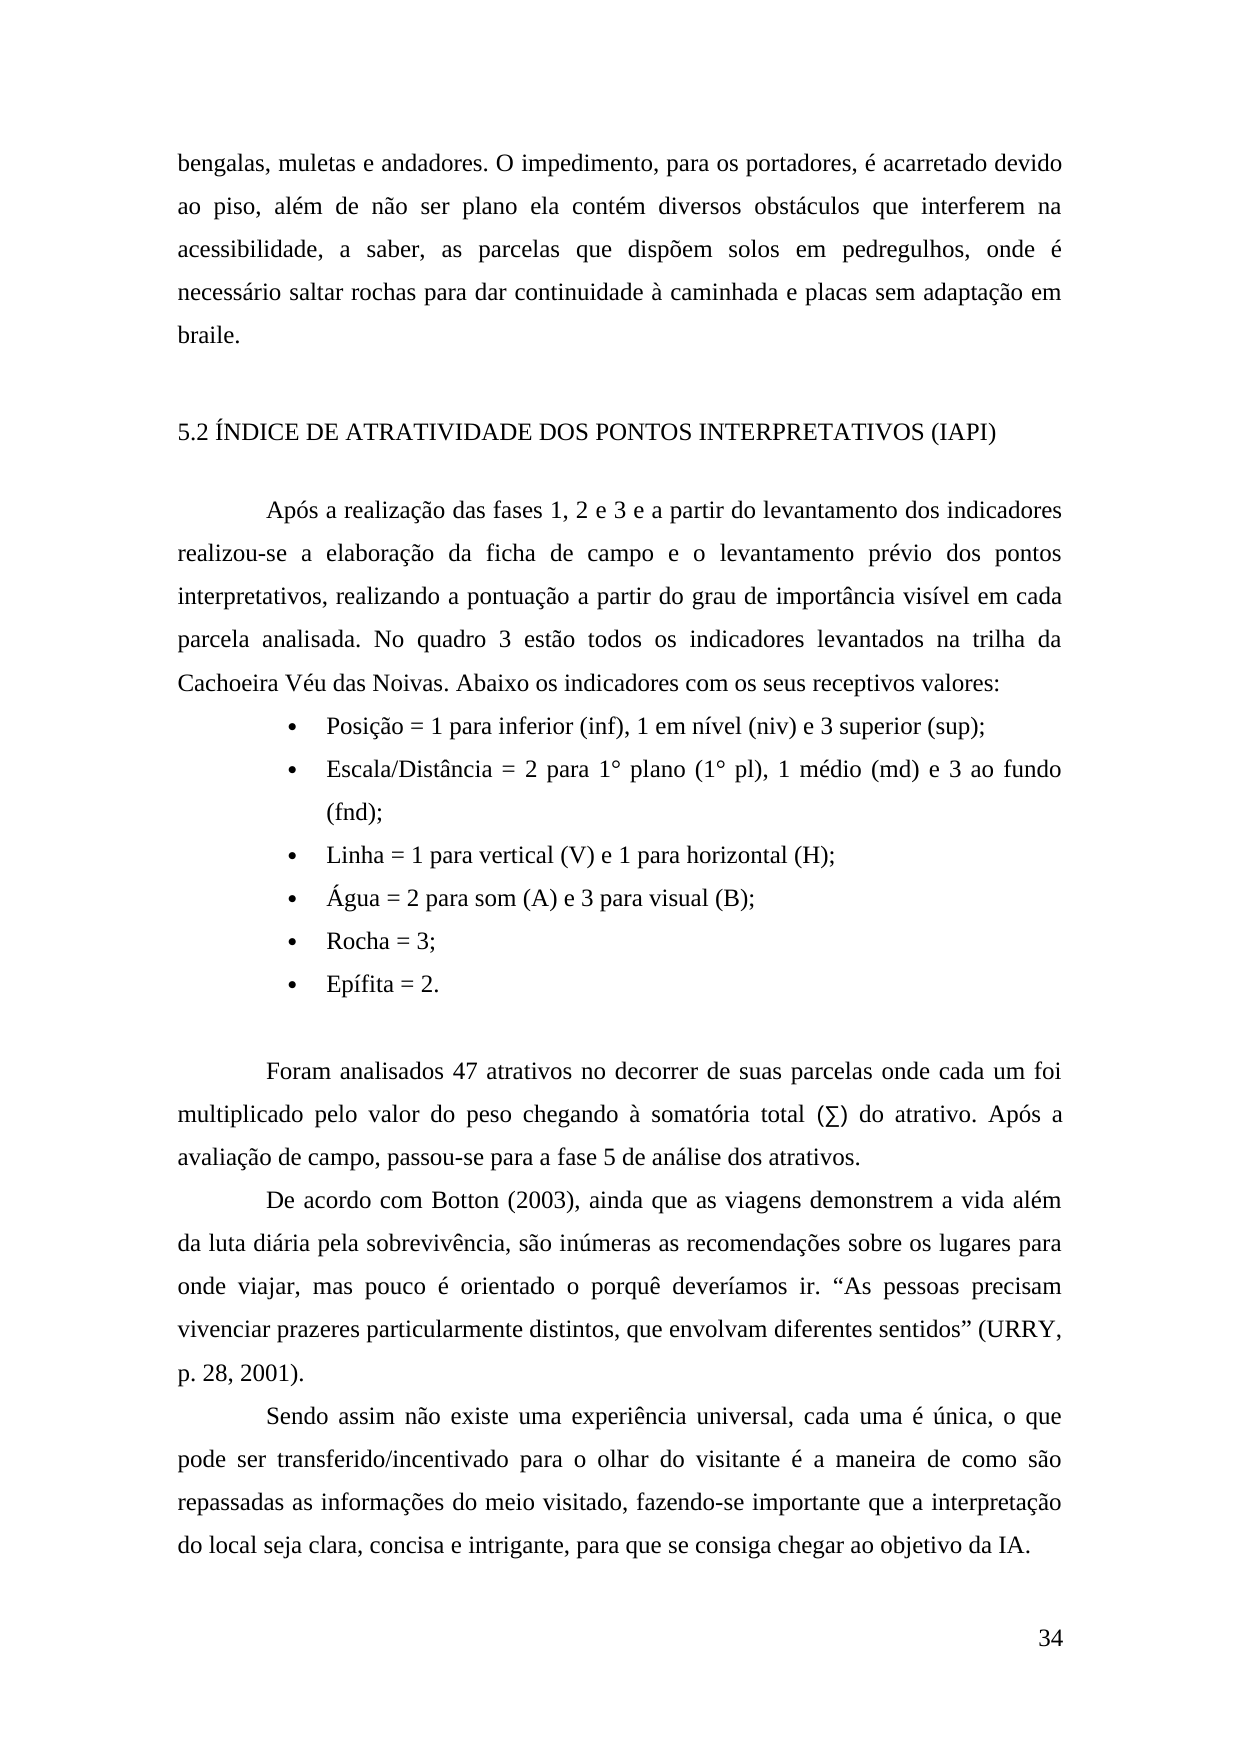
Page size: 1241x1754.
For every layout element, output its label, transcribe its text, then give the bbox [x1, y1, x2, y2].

list Epífita = 2. [288, 969, 1063, 998]
list Água = 2 para som (A) e 3 para visual (B); [288, 883, 1063, 912]
list Linha = 1 para vertical (V) e 1 para horizontal (H); [288, 840, 1063, 869]
text Foram analisados 47 atrativos no decorrer de suas parcelas onde cada um foi multiplicado pelo valor do peso chegando à somatória total (∑) do atrativo. Após a avaliação de campo, passou-se para a fase 5 de análise dos atrativos. [177, 1056, 1063, 1171]
text De acordo com Botton (2003), ainda que as viagens demonstrem a vida além da luta diária pela sobrevivência, são inúmeras as recomendações sobre os lugares para onde viajar, mas pouco é orientado o porquê deveríamos ir. “As pessoas precisam vivenciar prazeres particularmente distintos, que envolvam diferentes sentidos” (URRY, p. 28, 2001). [177, 1185, 1063, 1386]
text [177, 148, 1063, 349]
list Rocha = 3; [288, 926, 1063, 955]
subtitle 5.2 ÍNDICE DE ATRATIVIDADE DOS PONTOS INTERPRETATIVOS (IAPI) [177, 417, 1063, 446]
text Sendo assim não existe uma experiência universal, cada uma é única, o que pode ser transferido/incentivado para o olhar do visitante é a maneira de como são repassadas as informações do meio visitado, fazendo-se importante que a interpretação do local seja clara, concisa e intrigante, para que se consiga chegar ao objetivo da IA. [177, 1401, 1063, 1559]
list Posição = 1 para inferior (inf), 1 em nível (niv) e 3 superior (sup); [288, 711, 1063, 739]
text Após a realização das fases 1, 2 e 3 e a partir do levantamento dos indicadores realizou-se a elaboração da ficha de campo e o levantamento prévio dos pontos interpretativos, realizando a pontuação a partir do grau de importância visível em cada parcela analisada. No quadro 3 estão todos os indicadores levantados na trilha da Cachoeira Véu das Noivas. Abaixo os indicadores com os seus receptivos valores: [177, 495, 1063, 696]
list Escala/Distância = 2 para 1° plano (1° pl), 1 médio (md) e 3 ao fundo (fnd); [288, 754, 1063, 826]
